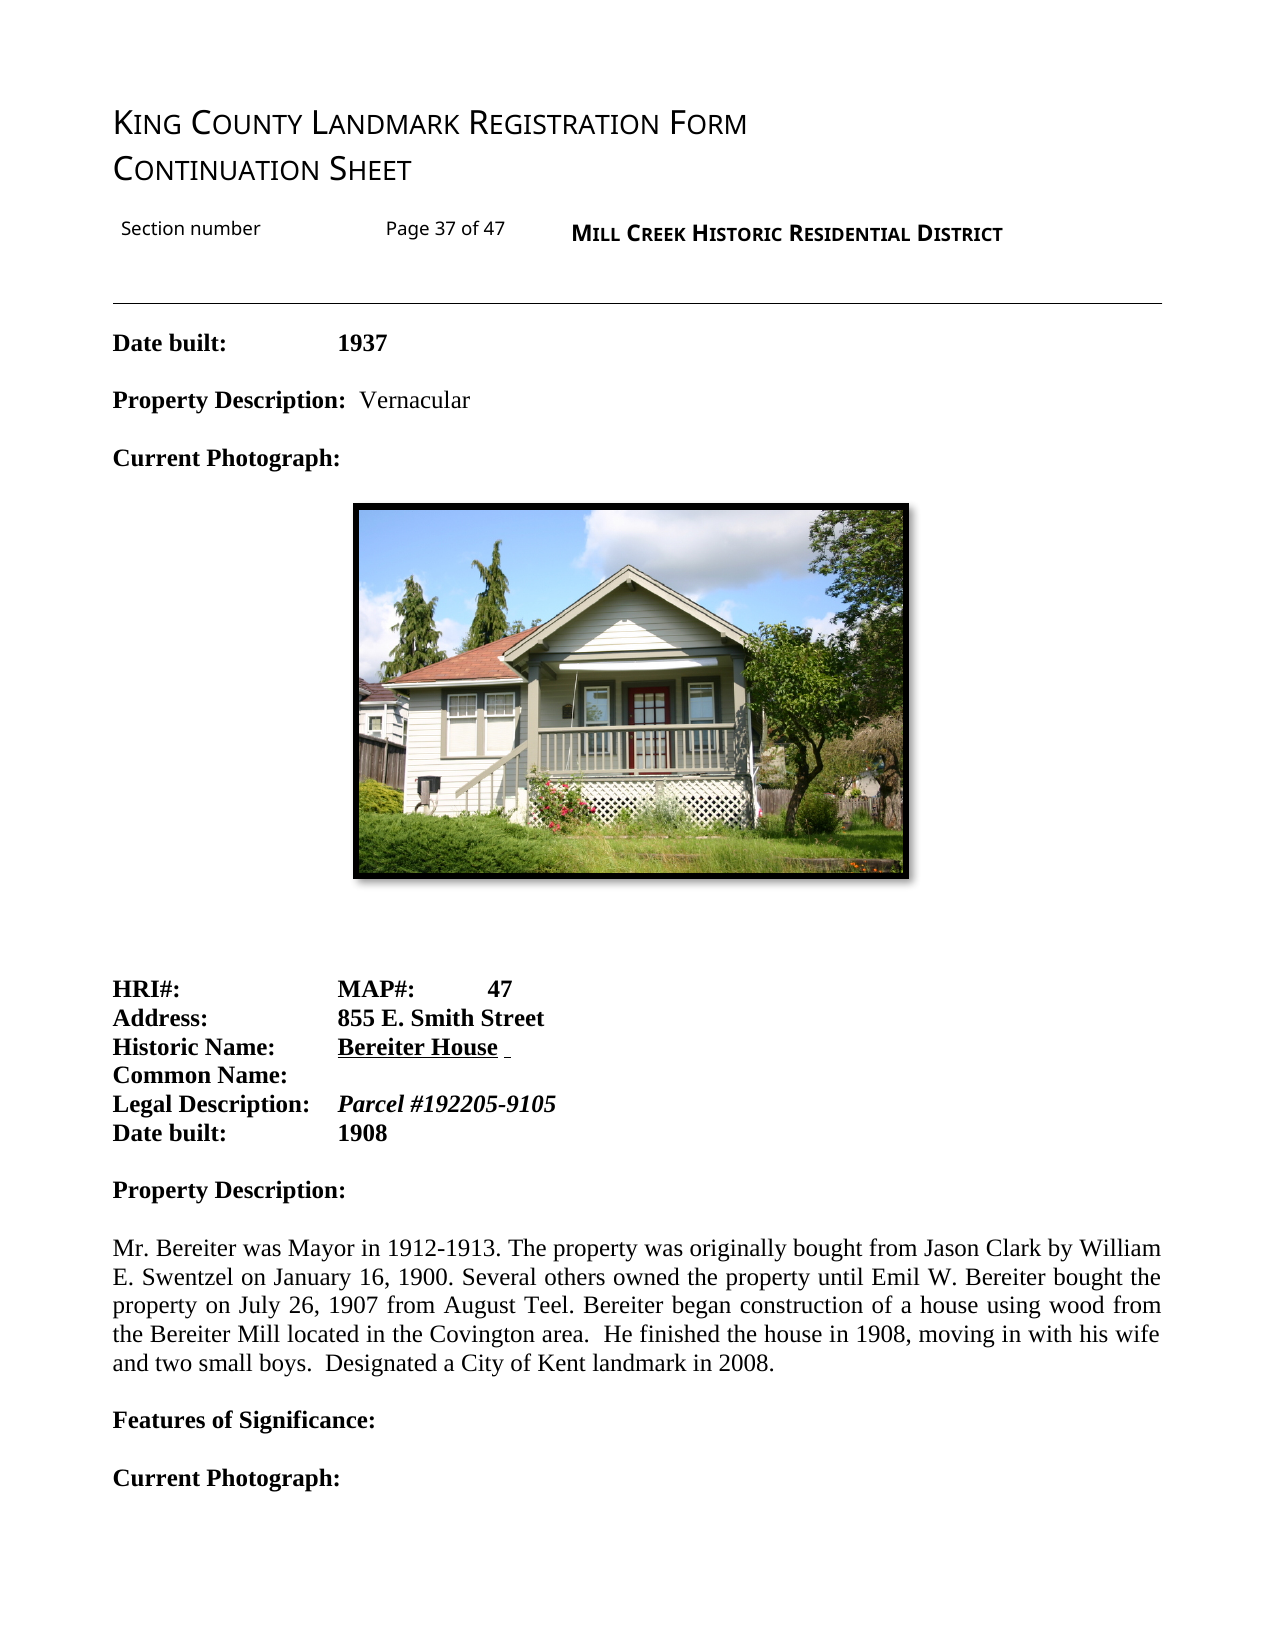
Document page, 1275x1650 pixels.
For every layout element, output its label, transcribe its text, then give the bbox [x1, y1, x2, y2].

text Property Description: Vernacular [112, 385, 1162, 414]
picture [359, 510, 903, 873]
text Date built: 1937 [112, 328, 1162, 356]
text Property Description: [112, 1175, 1162, 1204]
text Current Photograph: [112, 443, 1162, 471]
text Common Name: [112, 1060, 1162, 1089]
subtitle Historic Name: Bereiter House [112, 1032, 1162, 1060]
text Features of Significance: [112, 1405, 1162, 1434]
text Legal Description: Parcel #192205-9105 [112, 1089, 1162, 1118]
text Address: 855 E. Smith Street [112, 1003, 1162, 1032]
text Mr. Bereiter was Mayor in 1912-1913. The property was originally bought from Jason Clark by William E. Swentzel on January 16, 1900. Several others owned the property until Emil W. Bereiter bought the property on July 26, 1907 from August Teel. Bereiter began construction of a house using wood from the Bereiter Mill located in the Covington area. He finished the house in 1908, moving in with his wife and two small boys. Designated a City of Kent landmark in 2008. [112, 1233, 1162, 1377]
text HRI#: MAP#: 47 [112, 974, 1162, 1003]
text Current Photograph: [112, 1463, 1162, 1492]
text Date built: 1908 [112, 1118, 1162, 1147]
